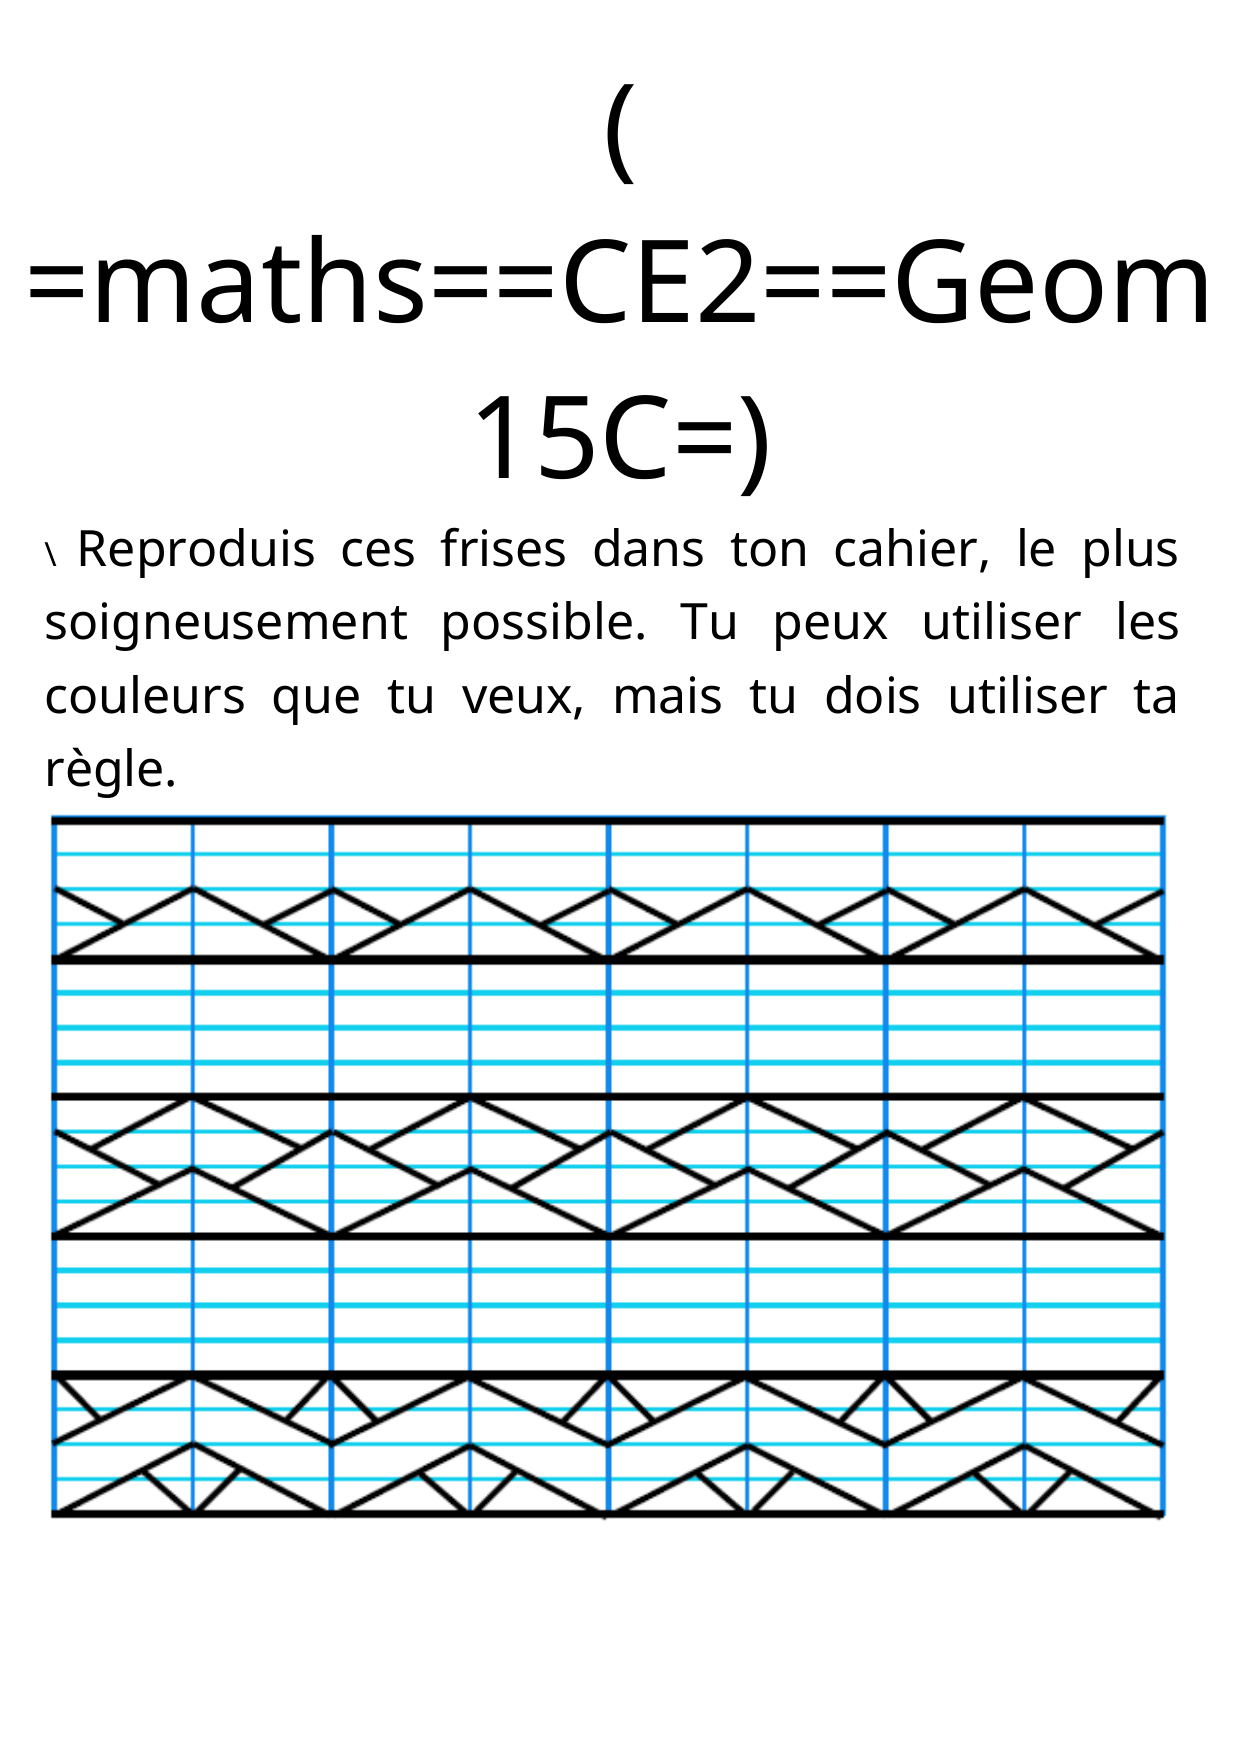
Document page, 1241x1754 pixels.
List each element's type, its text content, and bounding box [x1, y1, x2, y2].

picture [44, 806, 1176, 1530]
text (=maths==CE2==Geom15C=) [15, 44, 1226, 512]
text \ Reproduis ces frises dans ton cahier, le plus soigneusement possible. Tu peux utiliser les couleurs que tu veux, mais tu dois utiliser ta règle. [44, 512, 1181, 801]
